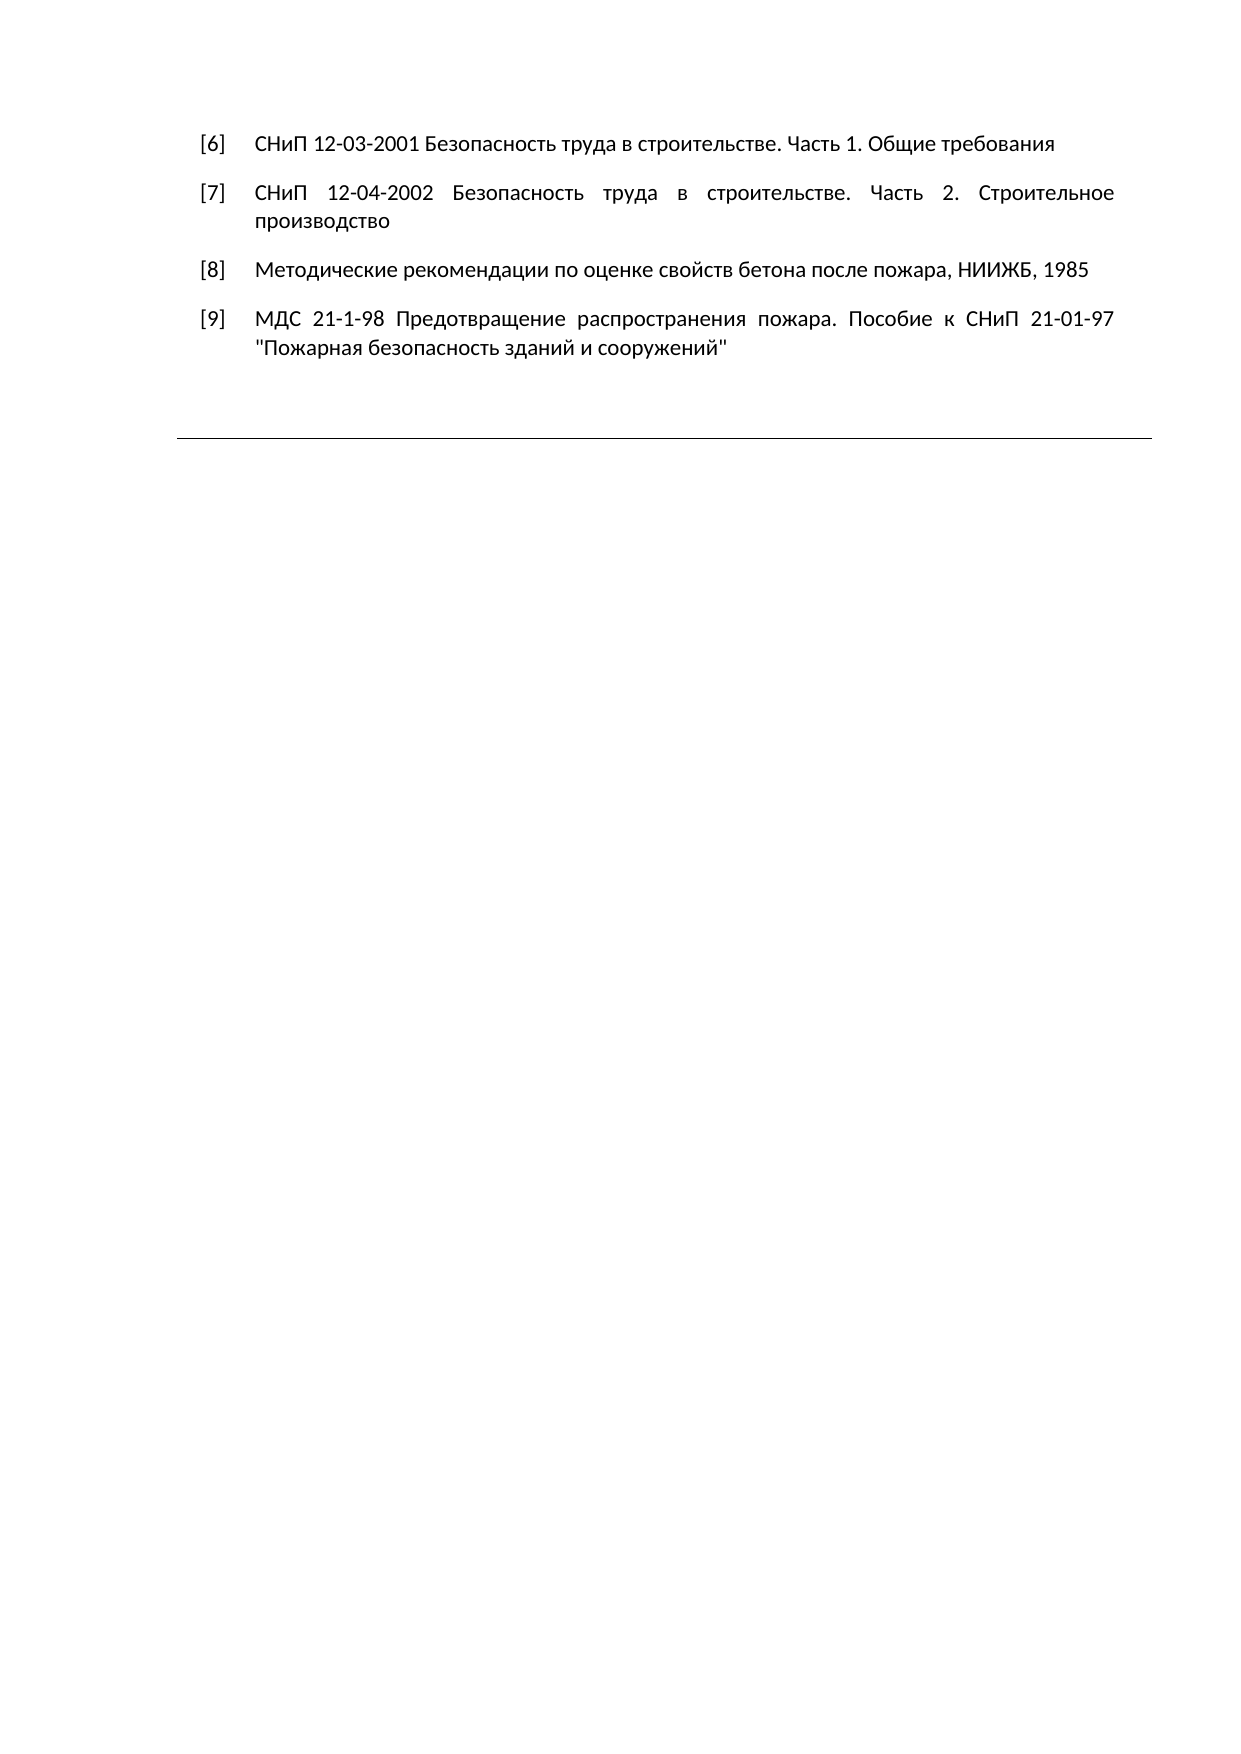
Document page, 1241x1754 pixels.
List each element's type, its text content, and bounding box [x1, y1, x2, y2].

table_cell [8] [177, 245, 248, 294]
table_cell [7] [177, 168, 248, 245]
table_cell СНиП 12-03-2001 Безопасность труда в строительстве. Часть 1. Общие требования [248, 118, 1122, 167]
table_cell [9] [177, 294, 248, 371]
table_cell [6] [177, 118, 248, 167]
table_cell МДС 21-1-98 Предотвращение распространения пожара. Пособие к СНиП 21-01-97 "Пожарная безопасность зданий и сооружений" [248, 294, 1122, 371]
table_cell СНиП 12-04-2002 Безопасность труда в строительстве. Часть 2. Строительное производство [248, 168, 1122, 245]
table_cell Методические рекомендации по оценке свойств бетона после пожара, НИИЖБ, 1985 [248, 245, 1122, 294]
